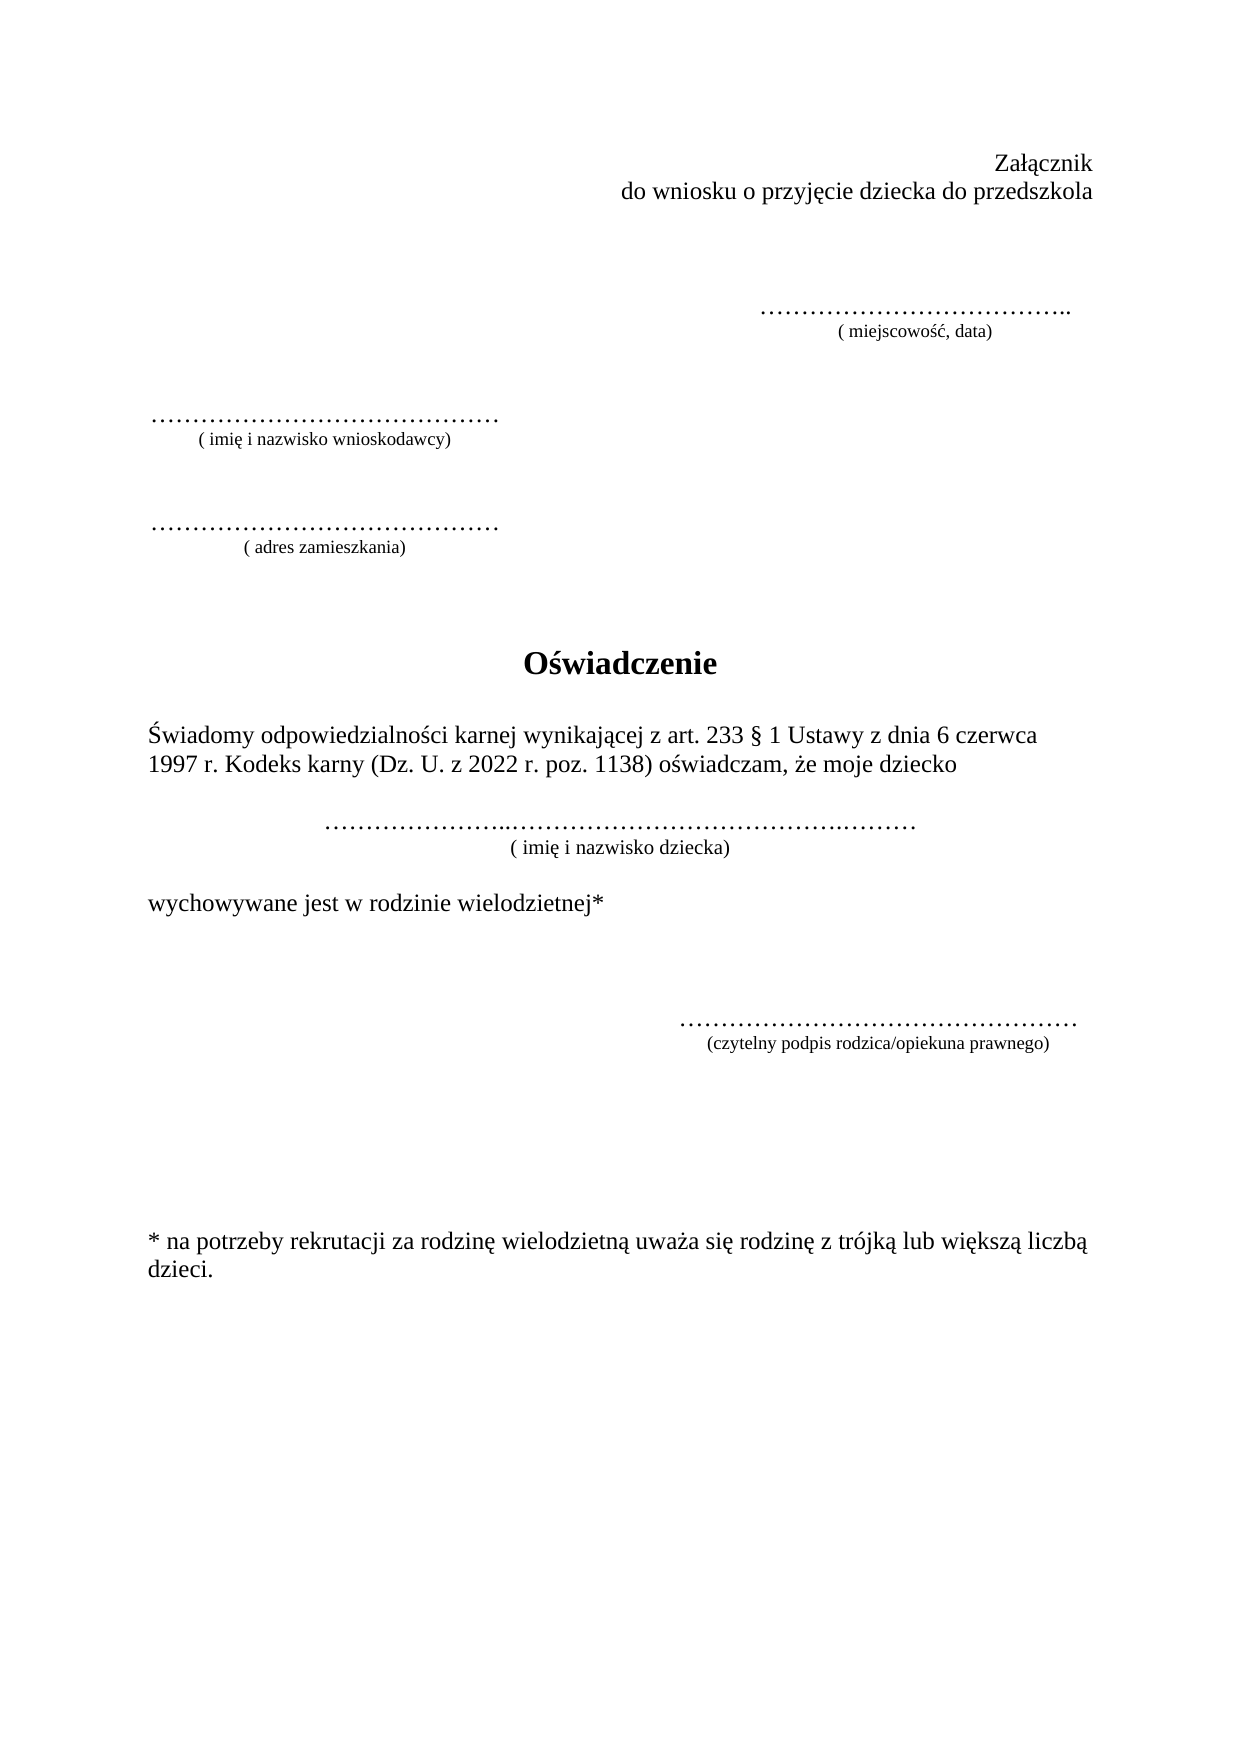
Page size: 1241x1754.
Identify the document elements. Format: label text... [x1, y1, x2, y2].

text ( imię i nazwisko dziecka) [148, 835, 1093, 859]
text …………………………………… [148, 507, 502, 536]
text do wniosku o przyjęcie dziecka do przedszkola [148, 176, 1093, 205]
text Świadomy odpowiedzialności karnej wynikającej z art. 233 § 1 Ustawy z dnia 6 czerwca 1997 r. Kodeks karny (Dz. U. z 2022 r. poz. 1138) oświadczam, że moje dziecko [148, 720, 1093, 778]
text wychowywane jest w rodzinie wielodzietnej* [148, 888, 1093, 917]
text ………………………………………… [664, 1003, 1093, 1032]
text …………………..………………………………….……… [148, 806, 1093, 835]
text (czytelny podpis rodzica/opiekuna prawnego) [664, 1032, 1093, 1053]
text ( imię i nazwisko wnioskodawcy) [148, 428, 502, 449]
text ……………………………….. [738, 263, 1093, 320]
text Załącznik [148, 148, 1093, 176]
subtitle Oświadczenie [148, 643, 1093, 682]
text ( miejscowość, data) [738, 320, 1093, 342]
text * na potrzeby rekrutacji za rodzinę wielodzietną uważa się rodzinę z trójką lub większą liczbą dzieci. [148, 1226, 1093, 1283]
text ( adres zamieszkania) [148, 536, 502, 557]
text …………………………………… [148, 399, 502, 428]
